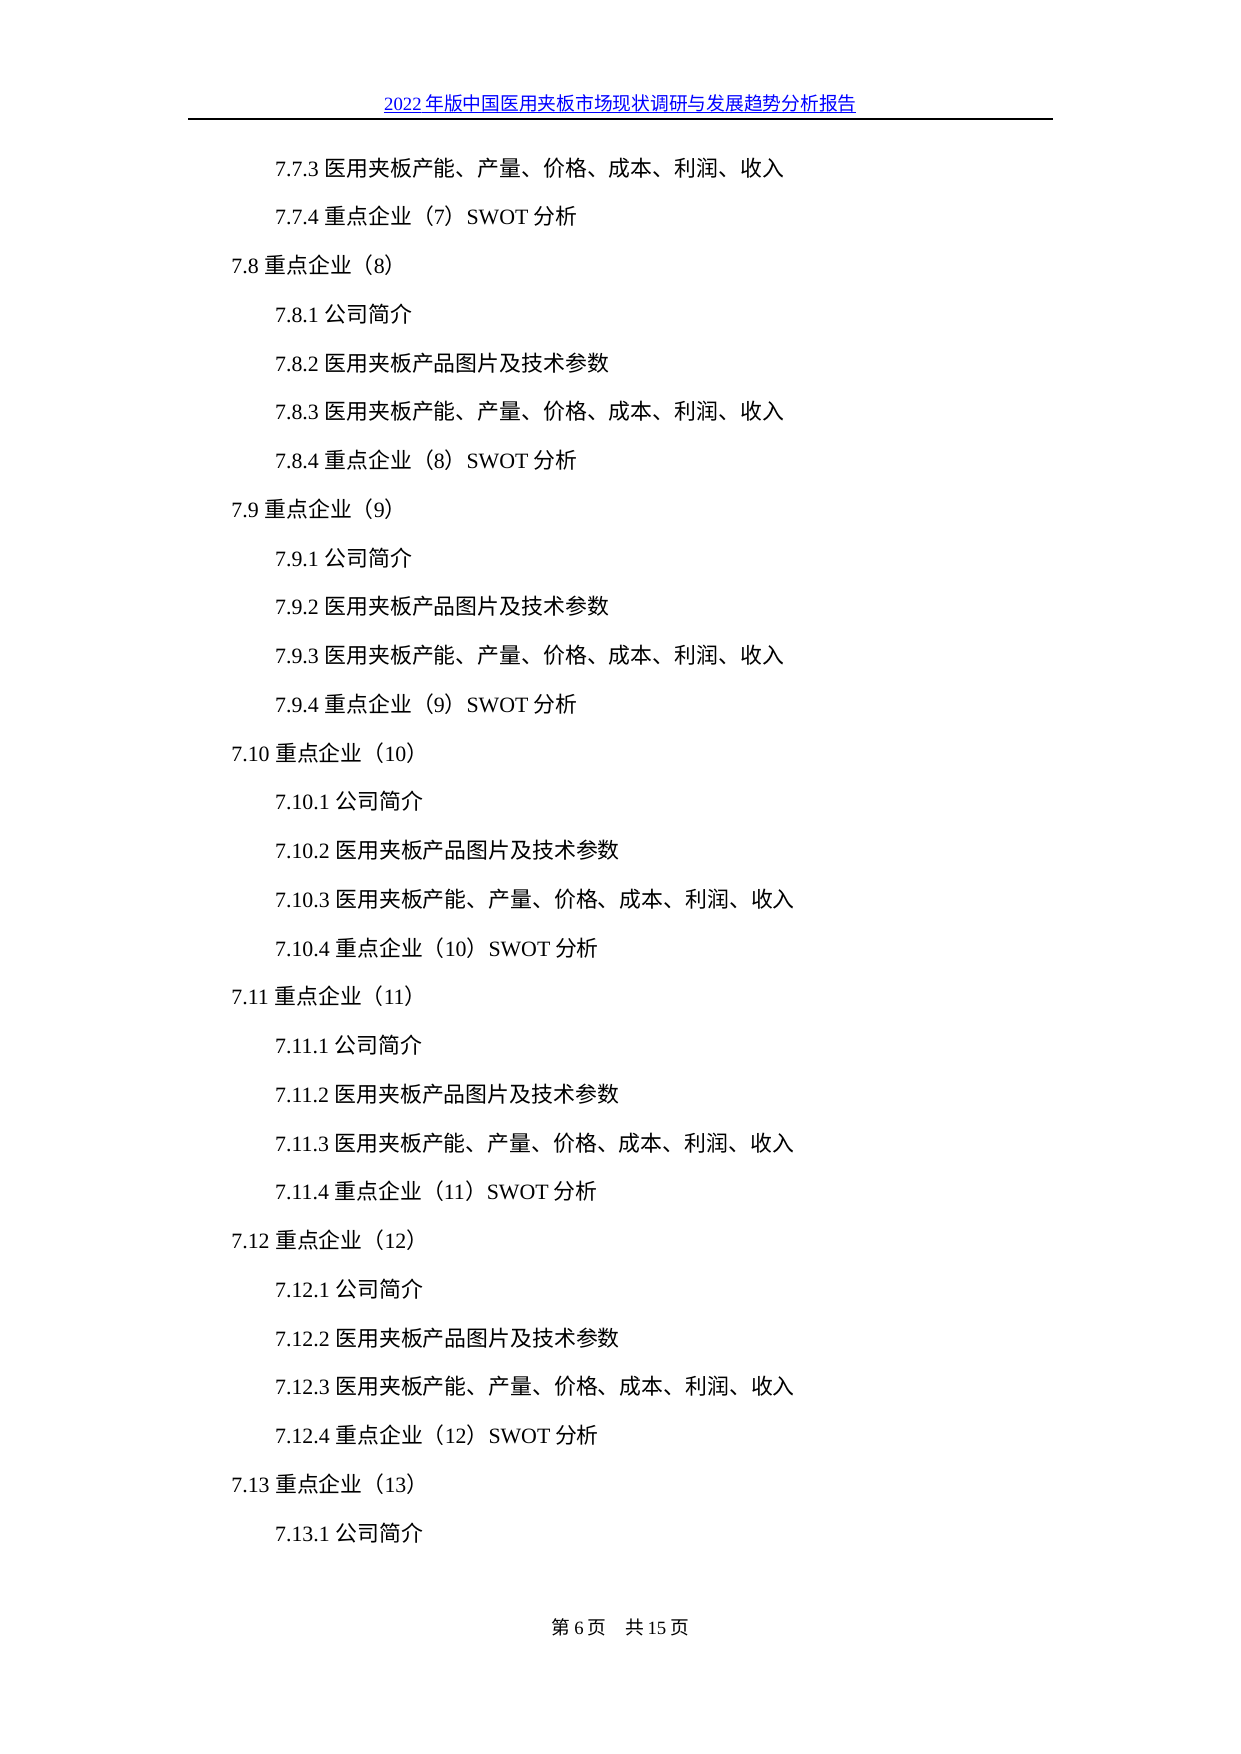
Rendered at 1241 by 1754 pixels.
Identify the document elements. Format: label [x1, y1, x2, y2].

text [187, 150, 1053, 1548]
